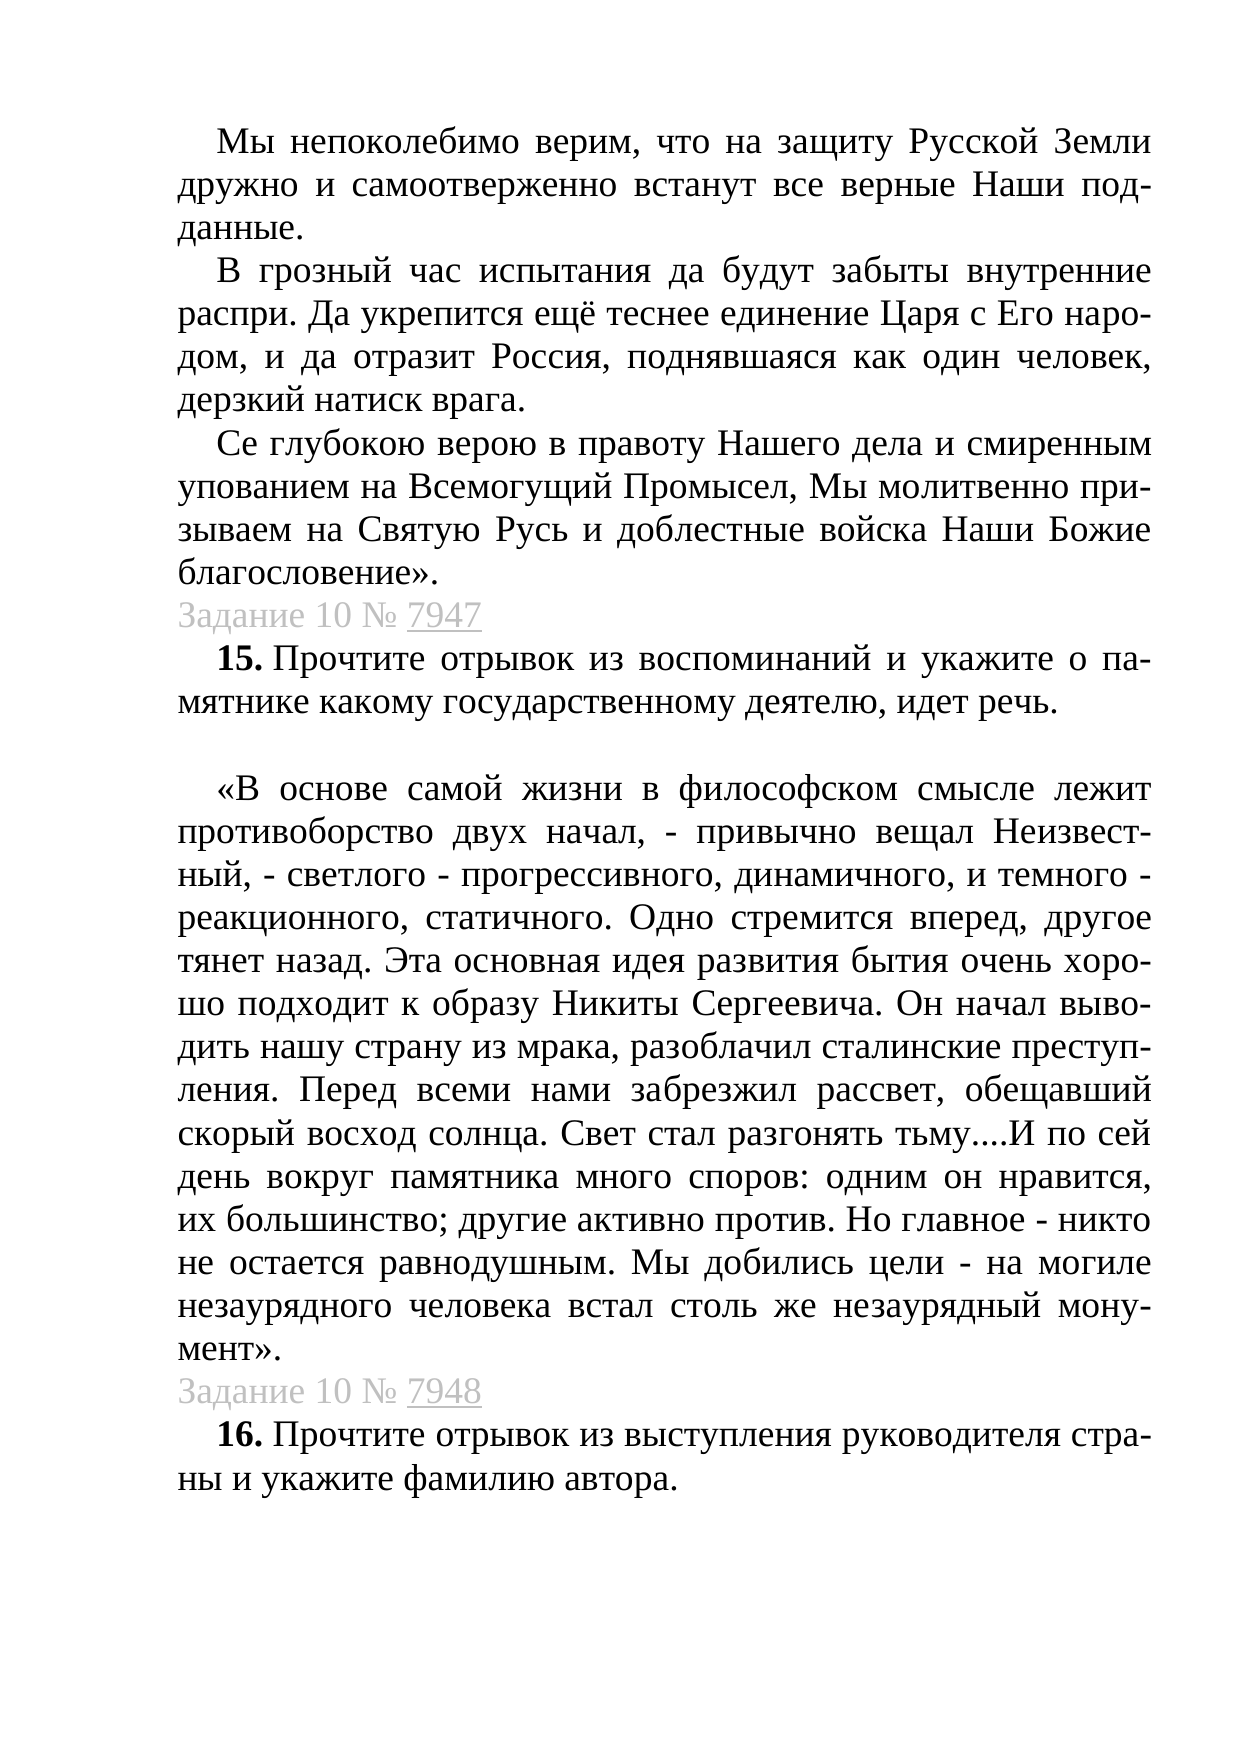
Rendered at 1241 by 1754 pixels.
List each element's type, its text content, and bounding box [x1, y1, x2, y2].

text 16. Прочтите отрывок из выступления руководителя страны и укажите фамилию автора. [177, 1412, 1152, 1498]
text В грозный час испытания да будут забыты внутренние распри. Да укрепится ещё теснее единение Царя с Его народом, и да отразит Россия, поднявшаяся как один человек, дерзкий натиск врага. [177, 247, 1152, 420]
text 15. Прочтите отрывок из воспоминаний и укажите о памятнике какому государственному деятелю, идет речь. [177, 636, 1152, 722]
text Задание 10 № 7947 [177, 592, 1152, 636]
text Мы непоколебимо верим, что на защиту Русской Земли дружно и самоотверженно встанут все верные Наши подданные. [177, 118, 1152, 247]
text Се глубокою верою в правоту Нашего дела и смиренным упованием на Всемогущий Промысел, Мы молитвенно призываем на Святую Русь и доблестные войска Наши Божие благословение». [177, 420, 1152, 592]
text «В основе самой жизни в философском смысле лежит противоборство двух начал, - привычно вещал Неизвестный, - светлого - прогрессивного, динамичного, и темного - реакционного, статичного. Одно стремится вперед, другое тянет назад. Эта основная идея развития бытия очень хорошо подходит к образу Никиты Сергеевича. Он начал выводить нашу страну из мрака, разоблачил сталинские преступления. Перед всеми нами забрезжил рассвет, обещавший скорый восход солнца. Свет стал разгонять тьму....И по сей день вокруг памятника много споров: одним он нравится, их большинство; другие активно против. Но главное - никто не остается равнодушным. Мы добились цели - на могиле незаурядного человека встал столь же незаурядный монумент». [177, 765, 1152, 1369]
text Задание 10 № 7948 [177, 1369, 1152, 1412]
